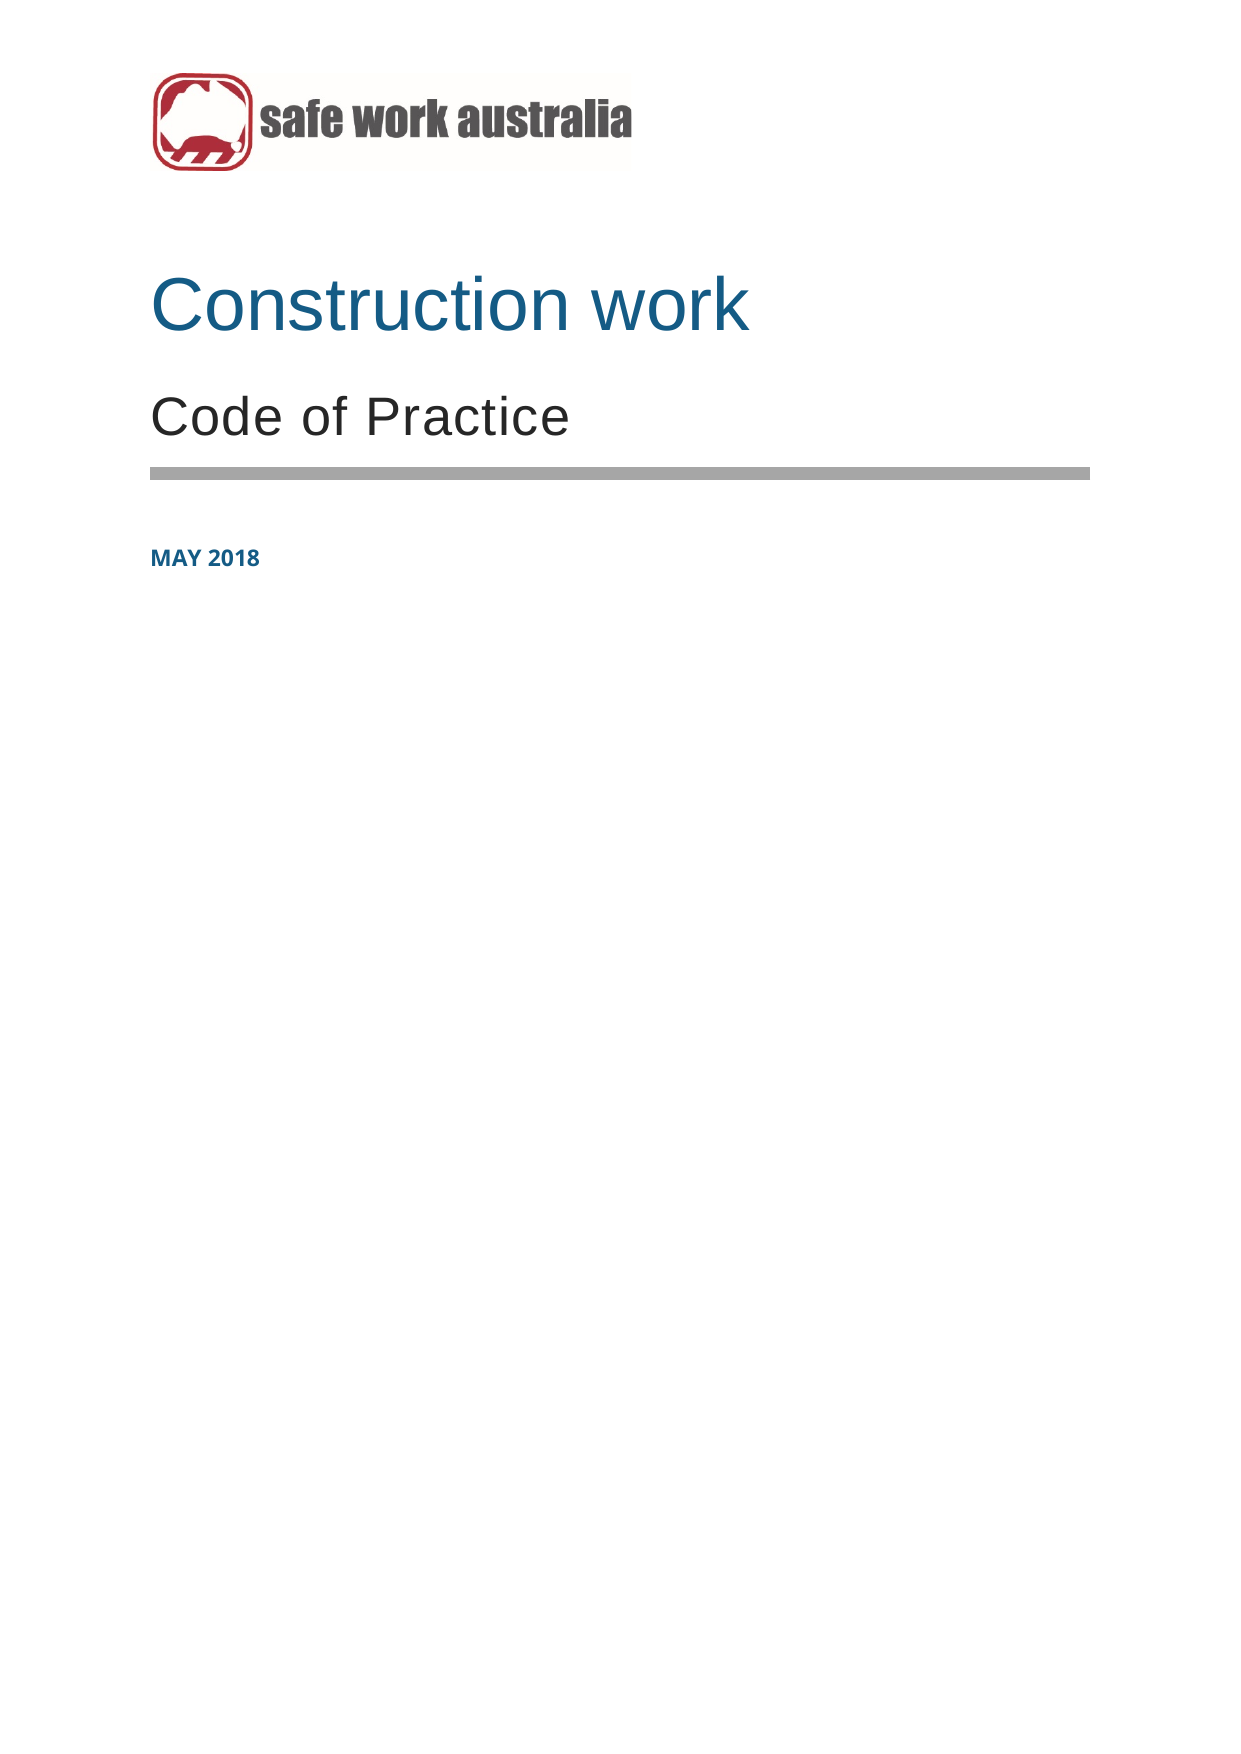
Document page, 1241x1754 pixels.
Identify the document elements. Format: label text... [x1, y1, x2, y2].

picture [150, 73, 632, 171]
title MAY 2018 [150, 542, 1090, 573]
subtitle Code of Practice [150, 384, 1090, 467]
title Construction work [150, 260, 1090, 347]
